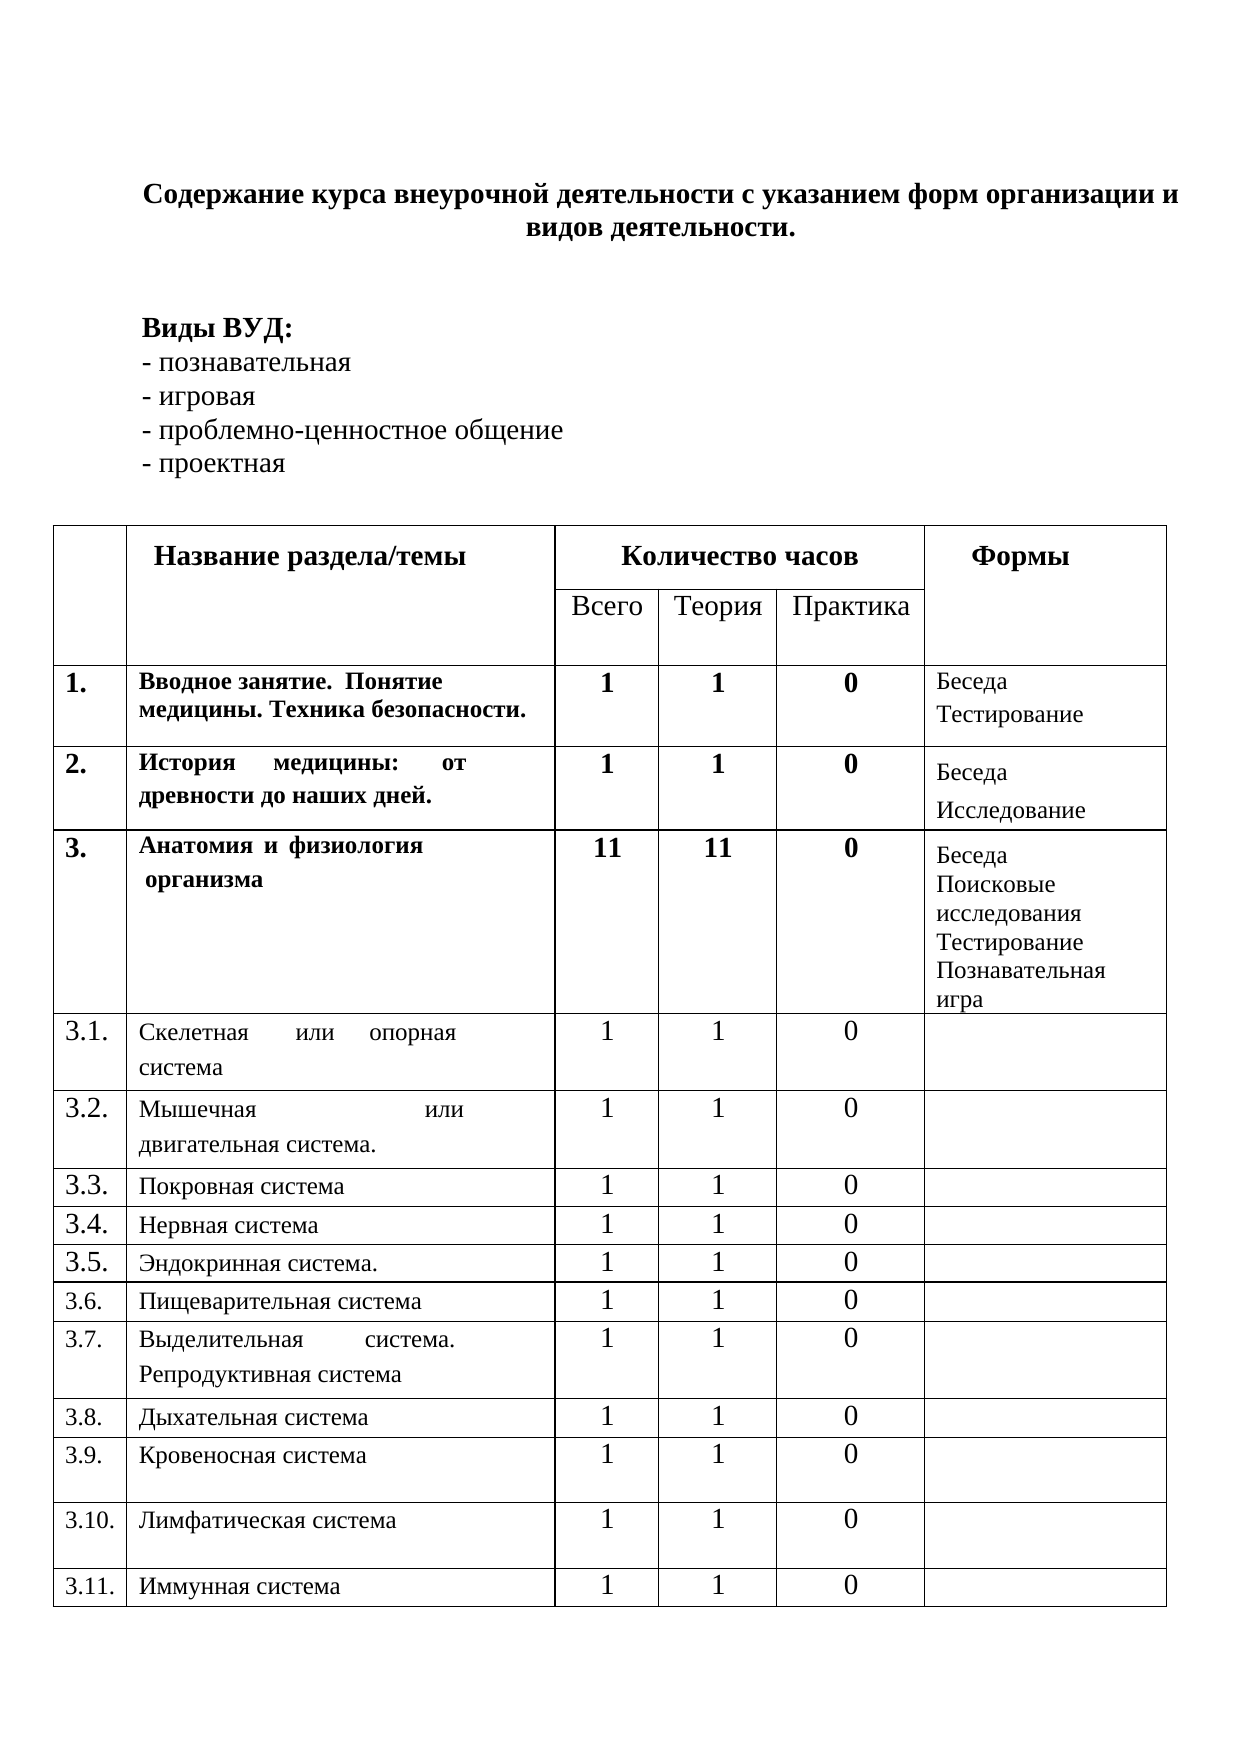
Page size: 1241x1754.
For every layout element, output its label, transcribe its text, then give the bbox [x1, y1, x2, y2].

table_cell 0 [777, 831, 924, 1013]
table_cell 0 [777, 666, 924, 746]
table_header 1 [556, 1283, 658, 1321]
table_header Пищеварительная система [127, 1283, 554, 1321]
table_cell Иммунная система [127, 1569, 554, 1606]
table_header Количество часов [556, 526, 924, 588]
table_cell Беседа Исследование [925, 747, 1166, 829]
table_cell 1 [556, 1399, 658, 1437]
table_header 0 [777, 1283, 924, 1321]
table_cell 1 [556, 1438, 658, 1502]
table_cell 1 [556, 1503, 658, 1567]
table_cell 3.4. [54, 1207, 126, 1244]
table_cell 3.3. [54, 1169, 126, 1206]
table_cell Нервная система [127, 1207, 554, 1244]
table_cell Вводное занятие. Понятие медицины. Техника безопасности. [127, 666, 554, 746]
table_cell 3.1. [54, 1014, 126, 1090]
table_cell 0 [777, 1503, 924, 1567]
table_cell Лимфатическая система [127, 1503, 554, 1567]
table_cell 1 [556, 666, 658, 746]
table_cell Мышечная или двигательная система. [127, 1091, 554, 1167]
table_header Формы [925, 526, 1166, 665]
text - игровая [142, 378, 1180, 412]
table_cell [925, 1322, 1166, 1398]
table_header [925, 1283, 1166, 1321]
table_cell 1 [556, 1091, 658, 1167]
table_cell 1 [556, 1569, 658, 1606]
table_cell 3.2. [54, 1091, 126, 1167]
table_cell Эндокринная система. [127, 1245, 554, 1281]
table_cell Выделительная система. Репродуктивная система [127, 1322, 554, 1398]
table_cell 3.9. [54, 1438, 126, 1502]
table_cell [925, 1207, 1166, 1244]
table_cell 3.11. [54, 1569, 126, 1606]
table_cell 3.5. [54, 1245, 126, 1281]
table_cell 1 [659, 1245, 776, 1281]
table_cell 1 [659, 1169, 776, 1206]
table_cell 11 [556, 831, 658, 1013]
table_cell 0 [777, 1438, 924, 1502]
table_cell 1 [556, 1245, 658, 1281]
table_header [54, 526, 126, 665]
table_cell 0 [777, 1014, 924, 1090]
table_cell 1 [556, 1169, 658, 1206]
table_cell Беседа Поисковые исследования Тестирование Познавательная игра [925, 831, 1166, 1013]
table_cell 0 [777, 747, 924, 829]
table_cell 1 [659, 666, 776, 746]
table_cell 1 [659, 1438, 776, 1502]
table_cell [925, 1503, 1166, 1567]
table_cell 1 [659, 1399, 776, 1437]
table_cell 0 [777, 1569, 924, 1606]
text - проблемно-ценностное общение [142, 412, 1180, 445]
table_cell 3.8. [54, 1399, 126, 1437]
table_cell [925, 1091, 1166, 1167]
table_cell 3.10. [54, 1503, 126, 1567]
table_cell Всего [556, 590, 658, 665]
table_cell 1 [659, 747, 776, 829]
table_header 1 [659, 1283, 776, 1321]
table_cell 0 [777, 1207, 924, 1244]
table_cell Беседа Тестирование [925, 666, 1166, 746]
table_cell 2. [54, 747, 126, 829]
table_cell 1 [659, 1207, 776, 1244]
table_cell 1 [556, 747, 658, 829]
table_cell 1 [556, 1014, 658, 1090]
table_cell Покровная система [127, 1169, 554, 1206]
table_cell [925, 1245, 1166, 1281]
table_cell Практика [777, 590, 924, 665]
table_cell Скелетная или опорная система [127, 1014, 554, 1090]
table_cell Дыхательная система [127, 1399, 554, 1437]
table_cell 11 [659, 831, 776, 1013]
table_cell 1 [659, 1322, 776, 1398]
table_cell [925, 1014, 1166, 1090]
table_cell [925, 1399, 1166, 1437]
text Виды ВУД: [142, 311, 1180, 344]
table_cell [925, 1569, 1166, 1606]
table_cell 1 [659, 1503, 776, 1567]
table_cell 3.7. [54, 1322, 126, 1398]
table_cell 0 [777, 1169, 924, 1206]
table_cell [925, 1169, 1166, 1206]
table_cell 1 [659, 1014, 776, 1090]
text - познавательная [142, 344, 1180, 378]
table_cell 0 [777, 1091, 924, 1167]
table_cell 1 [556, 1207, 658, 1244]
table_cell [925, 1438, 1166, 1502]
table_cell 0 [777, 1399, 924, 1437]
table_cell Теория [659, 590, 776, 665]
table_cell 0 [777, 1245, 924, 1281]
table_cell История медицины: от древности до наших дней. [127, 747, 554, 829]
table_cell 1 [659, 1091, 776, 1167]
table_cell Анатомия и физиология организма [127, 831, 554, 1013]
table_header 3.6. [54, 1283, 126, 1321]
table_cell 3. [54, 831, 126, 1013]
text Содержание курса внеурочной деятельности с указанием форм организации и видов деятельности. [142, 176, 1180, 243]
table_cell 1 [659, 1569, 776, 1606]
text - проектная [142, 446, 1180, 479]
table_cell 1. [54, 666, 126, 746]
table_cell 1 [556, 1322, 658, 1398]
table_cell Кровеносная система [127, 1438, 554, 1502]
table_cell 0 [777, 1322, 924, 1398]
table_header Название раздела/темы [127, 526, 554, 665]
